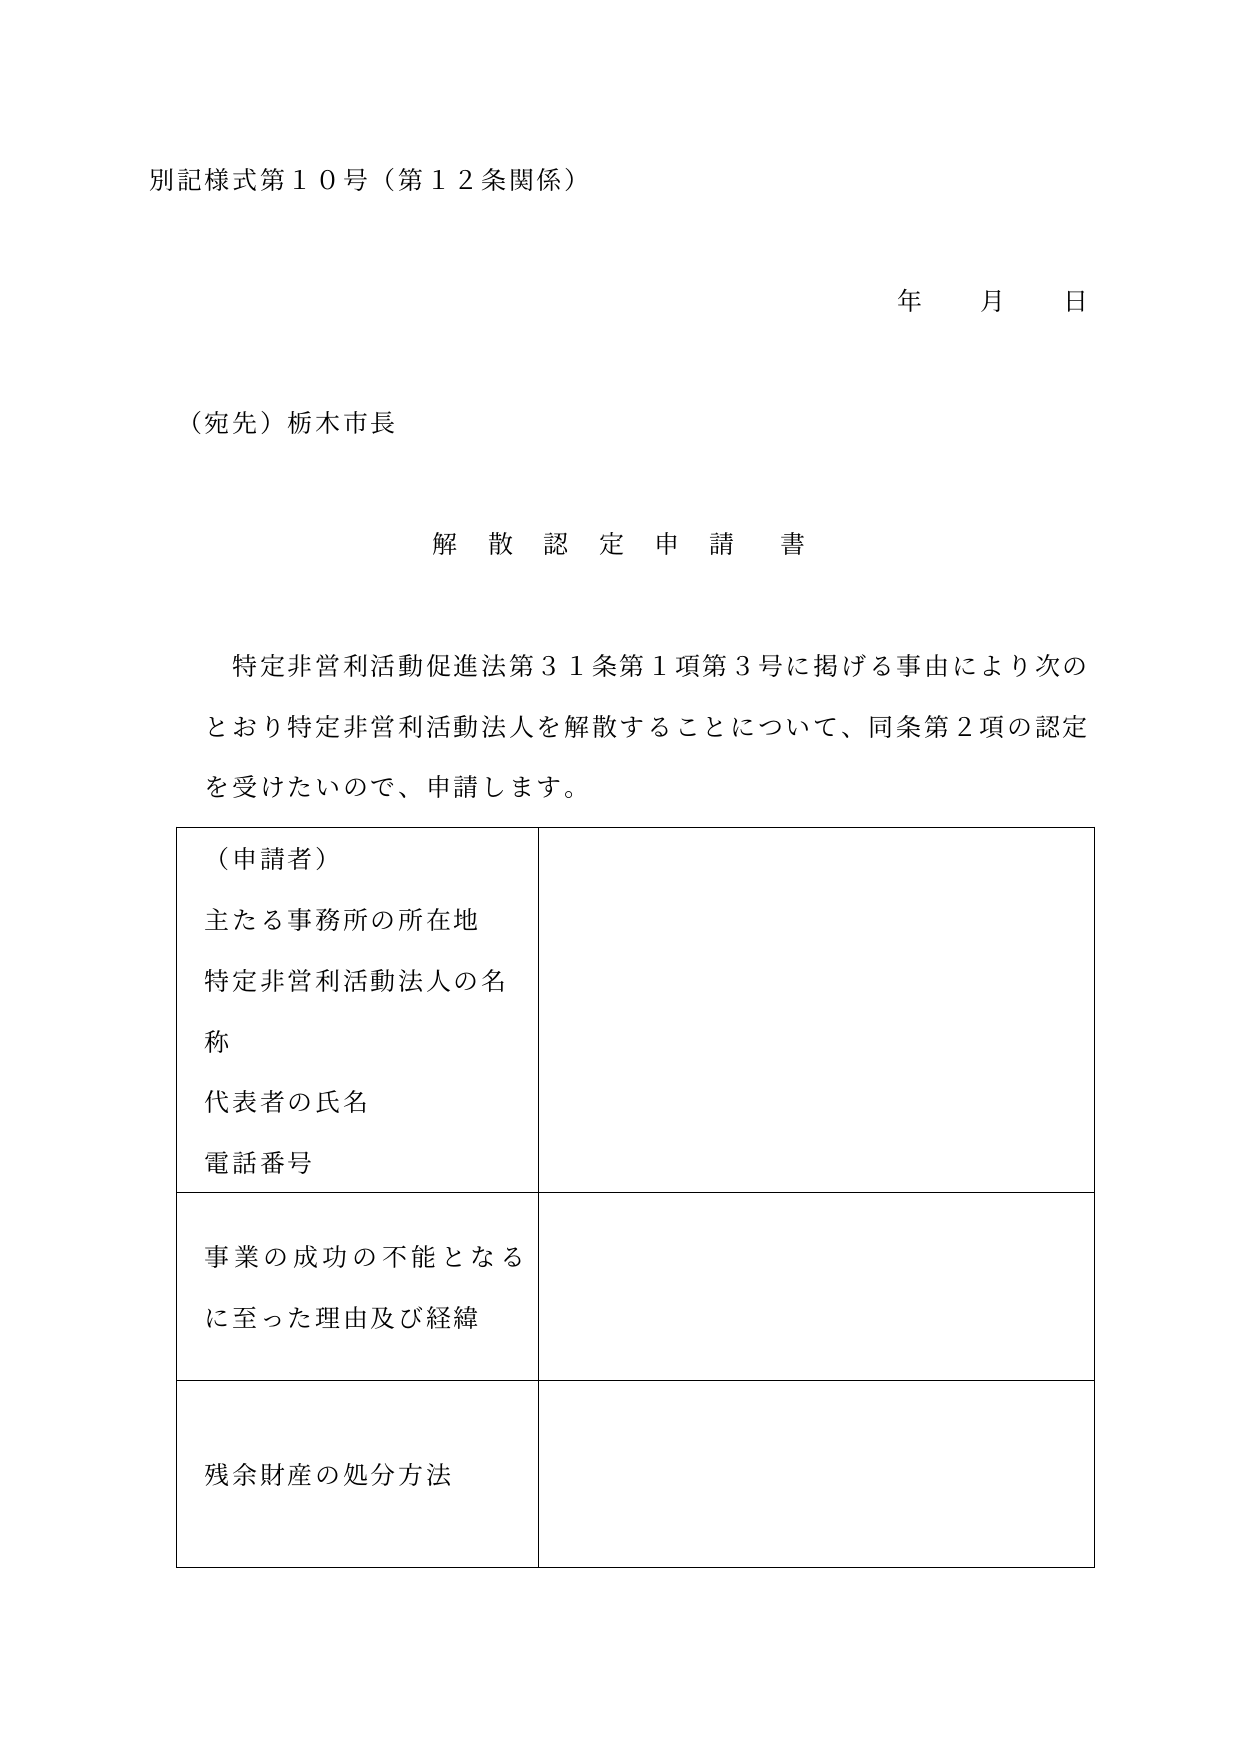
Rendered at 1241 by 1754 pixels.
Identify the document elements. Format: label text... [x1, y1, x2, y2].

table_header [539, 828, 1094, 1192]
table_cell [539, 1381, 1094, 1567]
table_cell 事業の成功の不能となるに至った理由及び経緯 [177, 1193, 538, 1379]
table_header （申請者） 主たる事務所の所在地 特定非営利活動法人の名称 代表者の氏名 電話番号 [177, 828, 538, 1192]
text （宛先）栃木市長 [149, 391, 1091, 452]
text 解散認定申請書 [149, 513, 1091, 573]
text 特定非営利活動促進法第３１条第１項第３号に掲げる事由により次のとおり特定非営利活動法人を解散することについて、同条第２項の認定を受けたいので、申請します。 [177, 634, 1091, 816]
text 年 月 日 [149, 270, 1091, 330]
table_cell 残余財産の処分方法 [177, 1381, 538, 1567]
text 別記様式第１０号（第１２条関係） [149, 148, 1091, 209]
table_cell [539, 1193, 1094, 1379]
